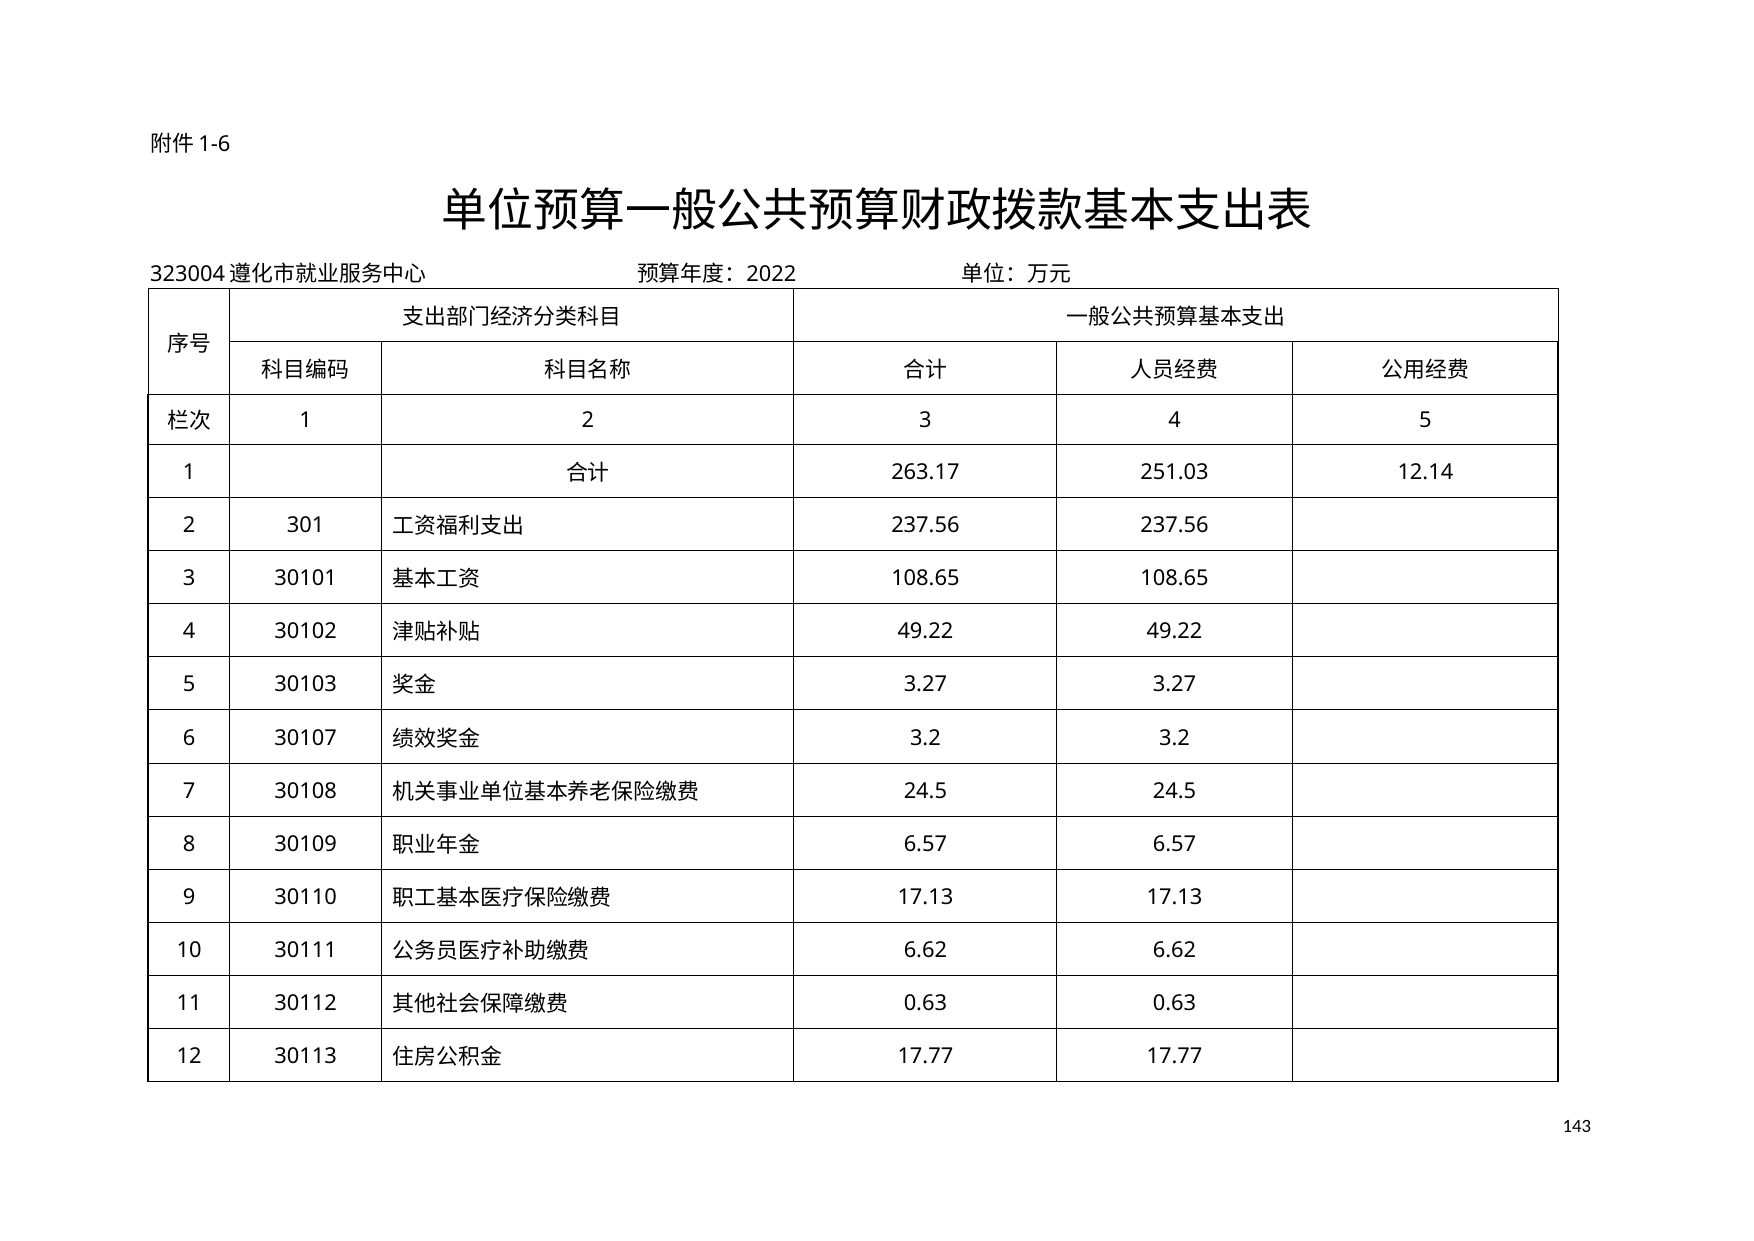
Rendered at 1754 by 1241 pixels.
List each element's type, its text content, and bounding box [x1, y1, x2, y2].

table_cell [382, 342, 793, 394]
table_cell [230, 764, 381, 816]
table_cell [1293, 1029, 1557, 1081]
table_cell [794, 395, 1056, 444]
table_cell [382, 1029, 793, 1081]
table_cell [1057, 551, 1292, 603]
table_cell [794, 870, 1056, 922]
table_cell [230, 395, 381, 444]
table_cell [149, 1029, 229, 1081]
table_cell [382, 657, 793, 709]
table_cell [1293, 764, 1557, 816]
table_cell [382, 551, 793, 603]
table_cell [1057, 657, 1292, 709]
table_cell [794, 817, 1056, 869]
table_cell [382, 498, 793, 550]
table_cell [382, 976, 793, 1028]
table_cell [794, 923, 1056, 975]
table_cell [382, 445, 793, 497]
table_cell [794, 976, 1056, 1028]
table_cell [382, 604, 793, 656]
text 单位预算一般公共预算财政拨款基本支出表 [150, 158, 1604, 255]
text 323004遵化市就业服务中心 预算年度：2022 单位：万元 [150, 255, 1604, 288]
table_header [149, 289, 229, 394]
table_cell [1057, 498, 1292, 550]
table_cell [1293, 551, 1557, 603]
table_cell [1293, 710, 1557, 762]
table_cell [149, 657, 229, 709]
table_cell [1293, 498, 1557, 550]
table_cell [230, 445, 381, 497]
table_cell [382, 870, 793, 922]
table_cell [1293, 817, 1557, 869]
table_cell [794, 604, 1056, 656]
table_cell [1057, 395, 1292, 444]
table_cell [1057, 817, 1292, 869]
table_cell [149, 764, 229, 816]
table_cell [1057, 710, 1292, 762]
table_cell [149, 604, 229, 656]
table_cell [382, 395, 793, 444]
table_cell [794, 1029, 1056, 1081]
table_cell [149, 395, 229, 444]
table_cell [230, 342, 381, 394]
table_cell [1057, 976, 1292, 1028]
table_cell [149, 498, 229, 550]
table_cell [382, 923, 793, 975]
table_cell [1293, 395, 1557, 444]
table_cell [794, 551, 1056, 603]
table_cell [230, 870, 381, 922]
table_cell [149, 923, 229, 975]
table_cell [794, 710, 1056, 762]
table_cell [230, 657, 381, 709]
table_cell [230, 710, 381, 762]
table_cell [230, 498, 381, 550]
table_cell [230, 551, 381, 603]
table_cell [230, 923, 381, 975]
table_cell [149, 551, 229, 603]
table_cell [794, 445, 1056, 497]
text 附件1-6 [150, 125, 1604, 158]
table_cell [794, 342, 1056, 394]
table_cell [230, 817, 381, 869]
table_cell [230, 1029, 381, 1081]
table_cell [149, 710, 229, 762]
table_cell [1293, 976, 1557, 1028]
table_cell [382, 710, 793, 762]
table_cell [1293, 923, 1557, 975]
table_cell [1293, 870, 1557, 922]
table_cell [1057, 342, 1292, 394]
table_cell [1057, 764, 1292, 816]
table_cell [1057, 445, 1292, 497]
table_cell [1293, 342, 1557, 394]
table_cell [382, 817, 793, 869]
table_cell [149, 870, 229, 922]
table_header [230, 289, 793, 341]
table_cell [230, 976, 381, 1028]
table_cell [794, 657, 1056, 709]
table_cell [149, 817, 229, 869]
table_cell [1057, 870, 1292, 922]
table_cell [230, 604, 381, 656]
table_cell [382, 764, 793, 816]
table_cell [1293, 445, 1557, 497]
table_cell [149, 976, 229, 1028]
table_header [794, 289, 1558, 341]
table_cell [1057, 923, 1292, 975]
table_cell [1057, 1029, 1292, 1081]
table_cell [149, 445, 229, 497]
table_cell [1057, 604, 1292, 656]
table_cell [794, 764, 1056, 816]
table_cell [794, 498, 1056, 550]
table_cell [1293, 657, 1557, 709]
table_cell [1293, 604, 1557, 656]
